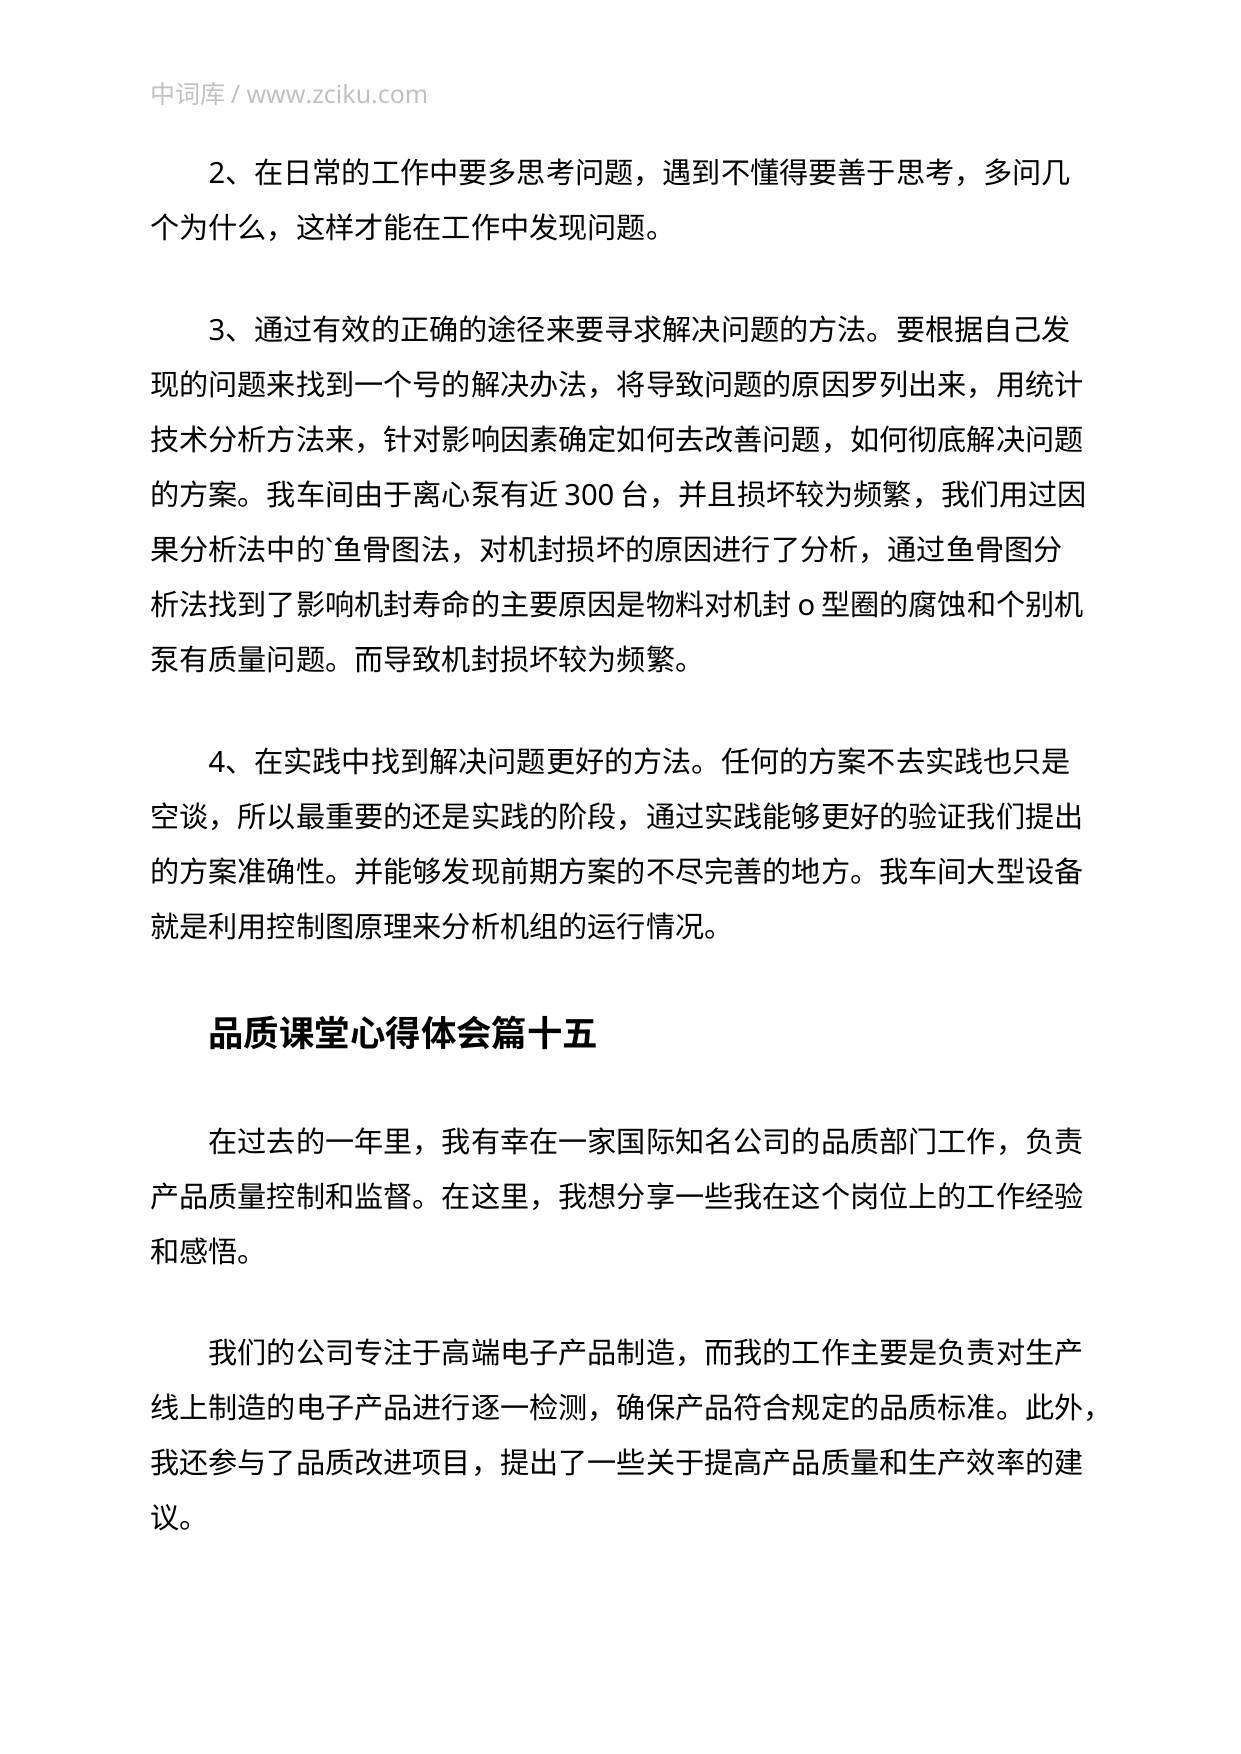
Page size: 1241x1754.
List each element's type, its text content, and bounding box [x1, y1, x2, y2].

text 在过去的一年里，我有幸在一家国际知名公司的品质部门工作，负责产品质量控制和监督。在这里，我想分享一些我在这个岗位上的工作经验和感悟。 [150, 1118, 1090, 1270]
text 2、在日常的工作中要多思考问题，遇到不懂得要善于思考，多问几个为什么，这样才能在工作中发现问题。 [150, 150, 1090, 247]
text 品质课堂心得体会篇十五 [150, 1005, 1090, 1056]
text 4、在实践中找到解决问题更好的方法。任何的方案不去实践也只是空谈，所以最重要的还是实践的阶段，通过实践能够更好的验证我们提出的方案准确性。并能够发现前期方案的不尽完善的地方。我车间大型设备就是利用控制图原理来分析机组的运行情况。 [150, 738, 1090, 945]
text 我们的公司专注于高端电子产品制造，而我的工作主要是负责对生产线上制造的电子产品进行逐一检测，确保产品符合规定的品质标准。此外，我还参与了品质改进项目，提出了一些关于提高产品质量和生产效率的建议。 [150, 1330, 1090, 1537]
text 3、通过有效的正确的途径来要寻求解决问题的方法。要根据自己发现的问题来找到一个号的解决办法，将导致问题的原因罗列出来，用统计技术分析方法来，针对影响因素确定如何去改善问题，如何彻底解决问题的方案。我车间由于离心泵有近300台，并且损坏较为频繁，我们用过因果分析法中的`鱼骨图法，对机封损坏的原因进行了分析，通过鱼骨图分析法找到了影响机封寿命的主要原因是物料对机封o型圈的腐蚀和个别机泵有质量问题。而导致机封损坏较为频繁。 [150, 307, 1090, 679]
